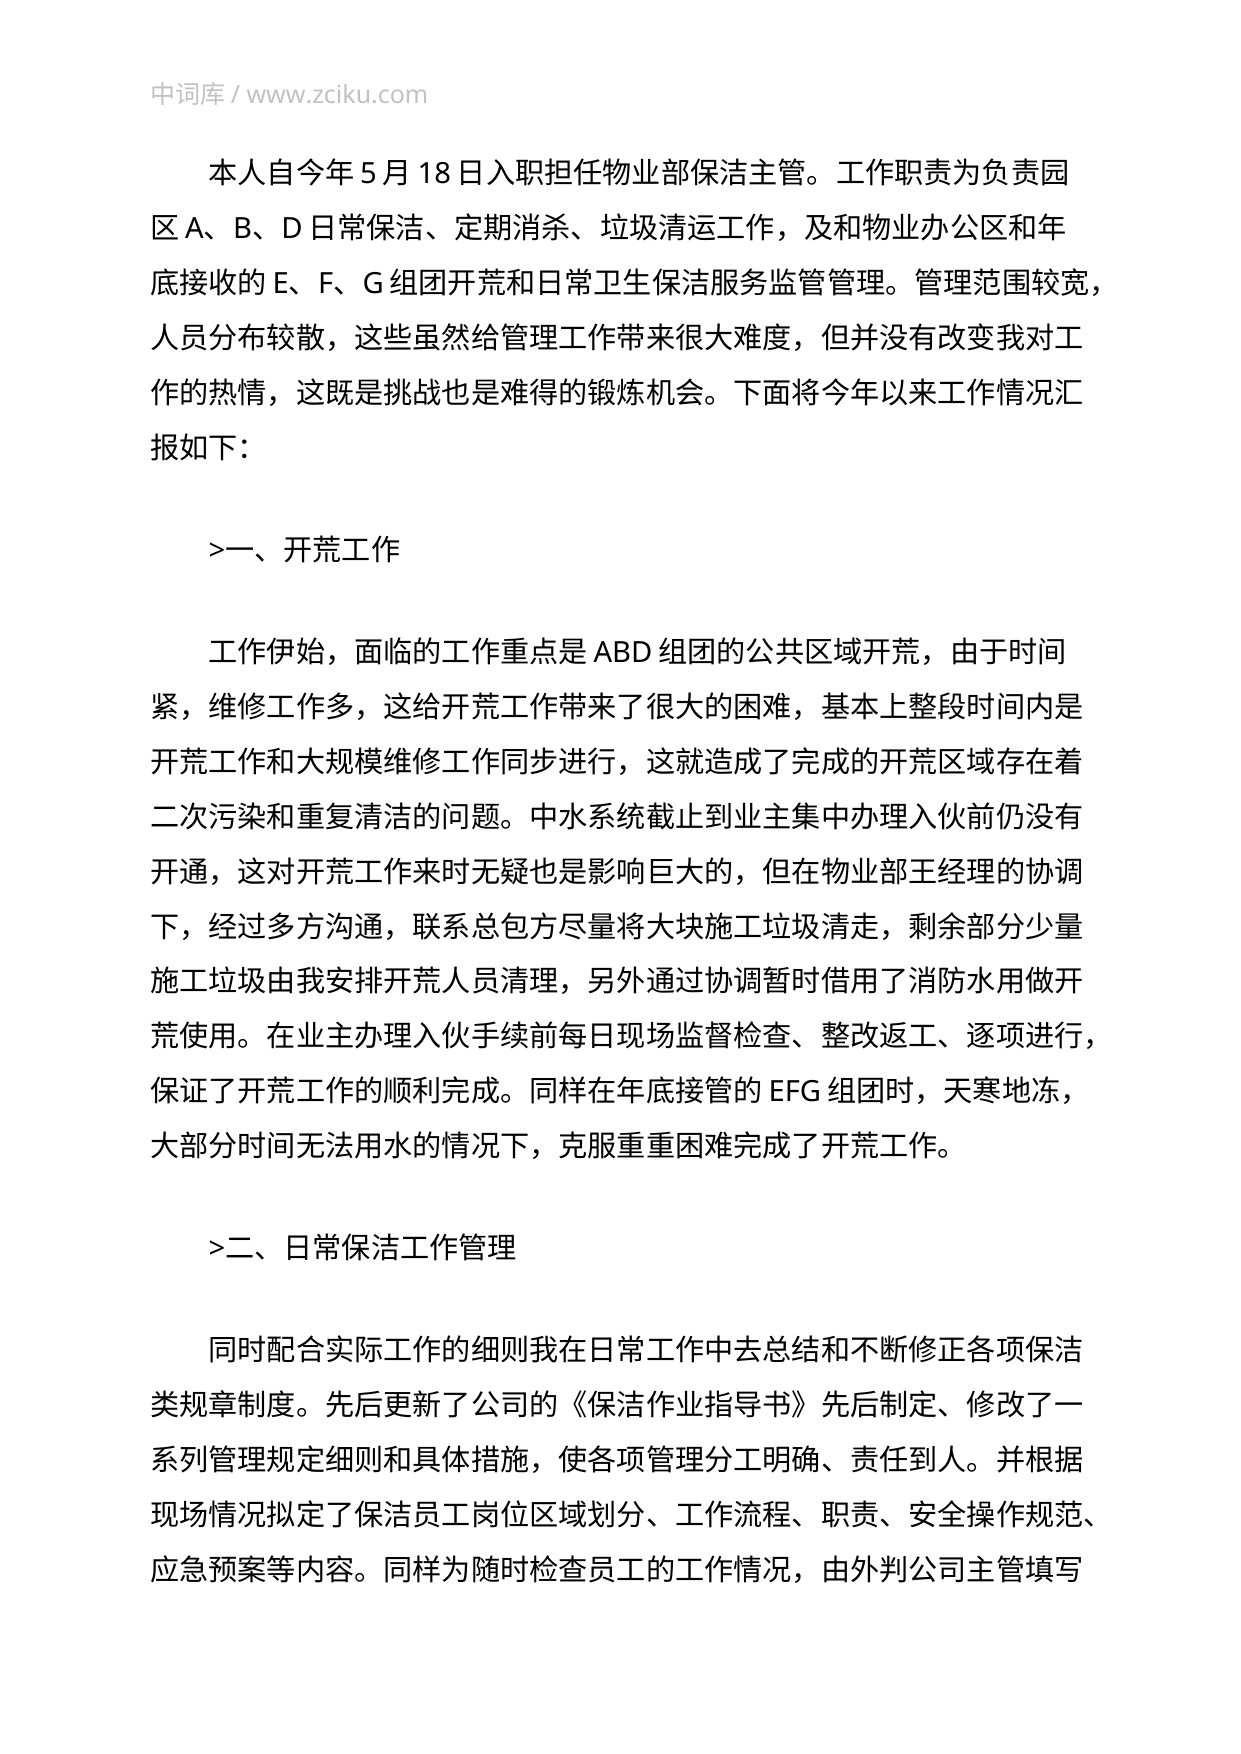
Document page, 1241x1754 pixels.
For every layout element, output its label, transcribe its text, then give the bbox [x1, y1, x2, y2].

text 本人自今年5月18日入职担任物业部保洁主管。工作职责为负责园区A、B、D日常保洁、定期消杀、垃圾清运工作，及和物业办公区和年底接收的E、F、G组团开荒和日常卫生保洁服务监管管理。管理范围较宽，人员分布较散，这些虽然给管理工作带来很大难度，但并没有改变我对工作的热情，这既是挑战也是难得的锻炼机会。下面将今年以来工作情况汇报如下： [150, 150, 1090, 467]
text >二、日常保洁工作管理 [150, 1224, 1090, 1267]
text 工作伊始，面临的工作重点是ABD组团的公共区域开荒，由于时间紧，维修工作多，这给开荒工作带来了很大的困难，基本上整段时间内是开荒工作和大规模维修工作同步进行，这就造成了完成的开荒区域存在着二次污染和重复清洁的问题。中水系统截止到业主集中办理入伙前仍没有开通，这对开荒工作来时无疑也是影响巨大的，但在物业部王经理的协调下，经过多方沟通，联系总包方尽量将大块施工垃圾清走，剩余部分少量施工垃圾由我安排开荒人员清理，另外通过协调暂时借用了消防水用做开荒使用。在业主办理入伙手续前每日现场监督检查、整改返工、逐项进行，保证了开荒工作的顺利完成。同样在年底接管的EFG组团时，天寒地冻，大部分时间无法用水的情况下，克服重重困难完成了开荒工作。 [150, 628, 1090, 1165]
text >一、开荒工作 [150, 527, 1090, 569]
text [150, 1327, 1090, 1588]
